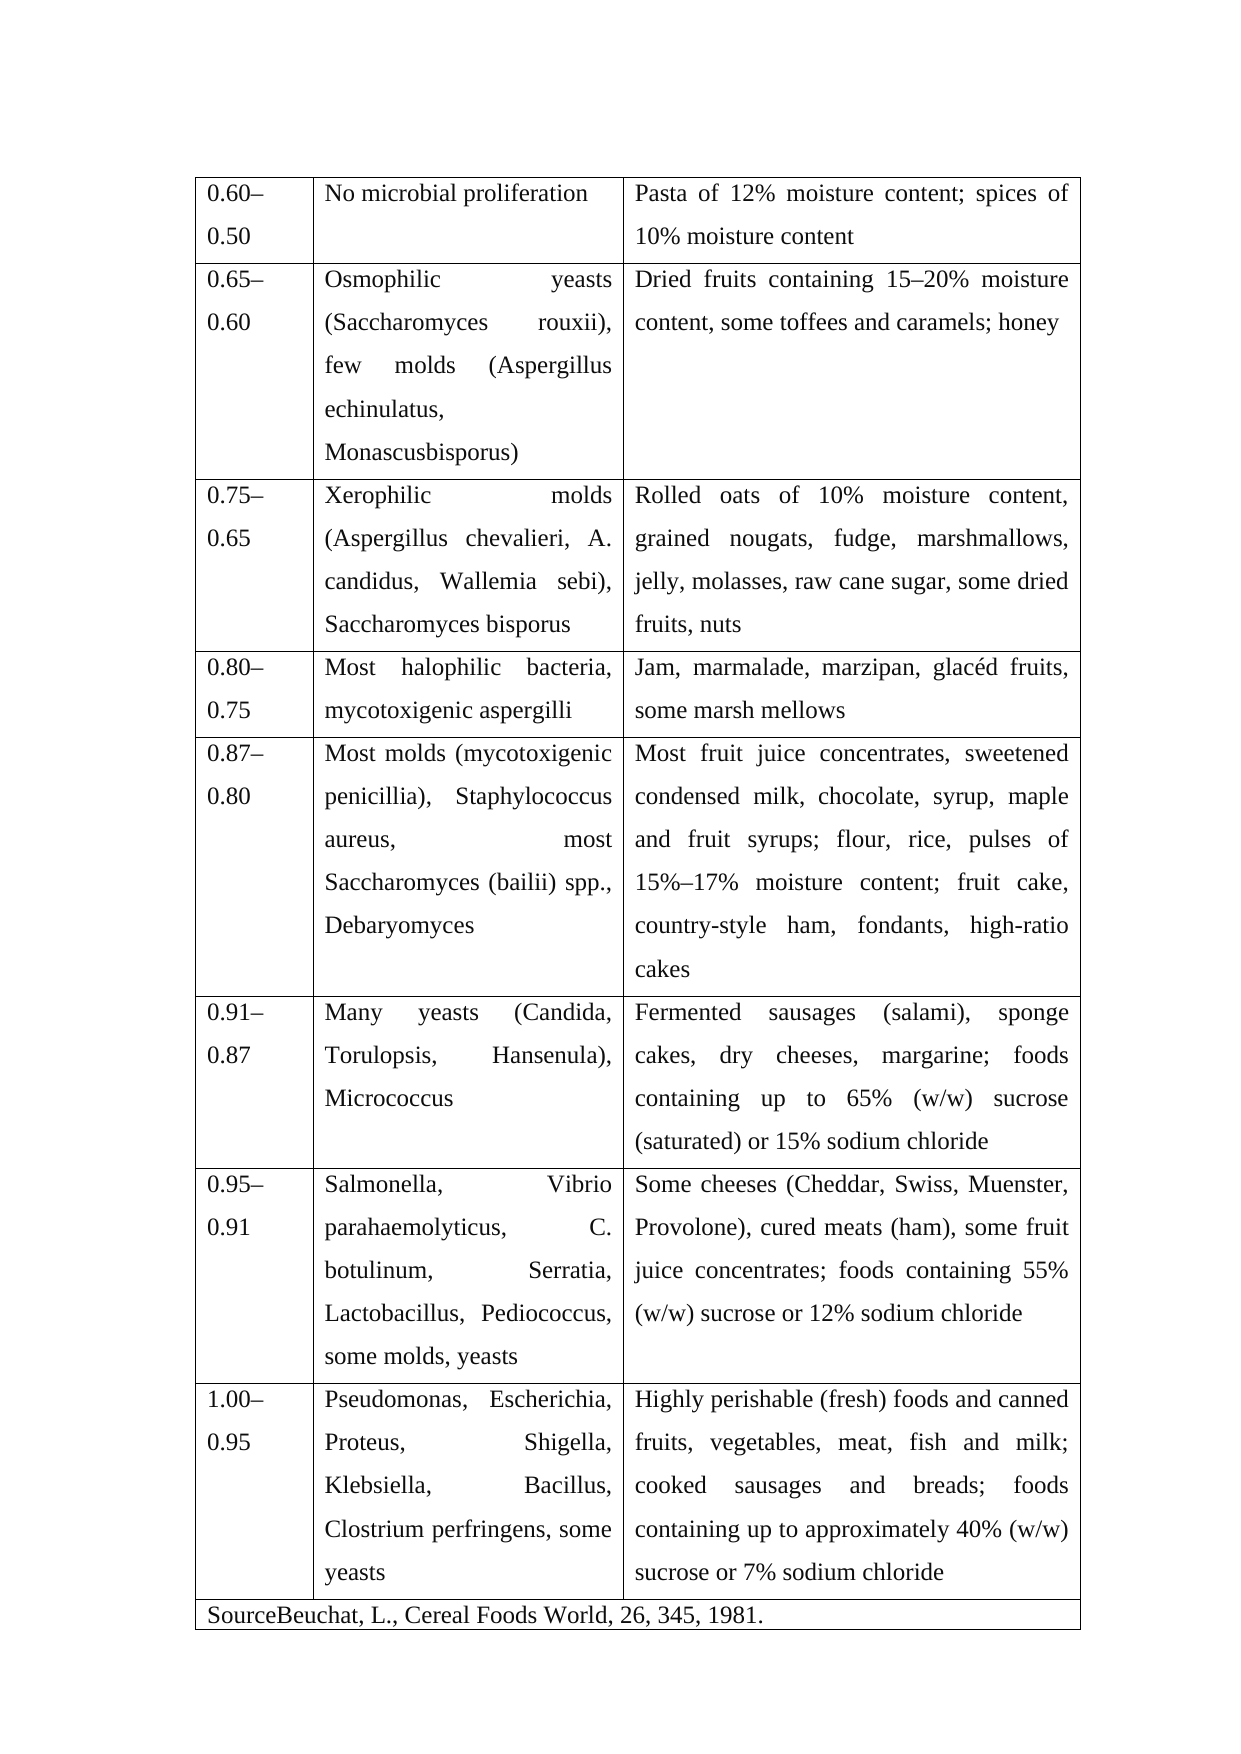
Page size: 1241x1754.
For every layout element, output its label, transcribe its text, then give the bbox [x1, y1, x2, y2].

table_cell Dried fruits containing 15–20% moisture content, some toffees and caramels; honey [624, 264, 1080, 479]
table_cell Jam, marmalade, marzipan, glacéd fruits, some marsh mellows [624, 652, 1080, 737]
table_cell Many yeasts (Candida, Torulopsis, Hansenula), Micrococcus [314, 997, 623, 1168]
table_cell 0.87–0.80 [196, 738, 313, 996]
table_cell Pseudomonas, Escherichia, Proteus, Shigella, Klebsiella, Bacillus, Clostrium perfringens, some yeasts [314, 1384, 623, 1599]
table_cell 0.91–0.87 [196, 997, 313, 1168]
table_cell 1.00–0.95 [196, 1384, 313, 1599]
table_cell Most halophilic bacteria, mycotoxigenic aspergilli [314, 652, 623, 737]
table_cell 0.75–0.65 [196, 480, 313, 651]
table_cell Rolled oats of 10% moisture content, grained nougats, fudge, marshmallows, jelly, molasses, raw cane sugar, some dried fruits, nuts [624, 480, 1080, 651]
table_cell 0.65–0.60 [196, 264, 313, 479]
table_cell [196, 1600, 1080, 1628]
table_cell Highly perishable (fresh) foods and canned fruits, vegetables, meat, fish and milk; cooked sausages and breads; foods containing up to approximately 40% (w/w) sucrose or 7% sodium chloride [624, 1384, 1080, 1599]
table_cell Some cheeses (Cheddar, Swiss, Muenster, Provolone), cured meats (ham), some fruit juice concentrates; foods containing 55% (w/w) sucrose or 12% sodium chloride [624, 1169, 1080, 1383]
table_cell 0.60–0.50 [196, 178, 313, 263]
table_cell Xerophilic molds (Aspergillus chevalieri, A. candidus, Wallemia sebi), Saccharomyces bisporus [314, 480, 623, 651]
table_cell 0.95–0.91 [196, 1169, 313, 1383]
table_cell Osmophilic yeasts (Saccharomyces rouxii), few molds (Aspergillus echinulatus, Monascusbisporus) [314, 264, 623, 479]
table_cell Salmonella, Vibrio parahaemolyticus, C. botulinum, Serratia, Lactobacillus, Pediococcus, some molds, yeasts [314, 1169, 623, 1383]
table_cell Most molds (mycotoxigenic penicillia), Staphylococcus aureus, most Saccharomyces (bailii) spp., Debaryomyces [314, 738, 623, 996]
table_cell Fermented sausages (salami), sponge cakes, dry cheeses, margarine; foods containing up to 65% (w/w) sucrose (saturated) or 15% sodium chloride [624, 997, 1080, 1168]
table_cell 0.80–0.75 [196, 652, 313, 737]
table_cell Pasta of 12% moisture content; spices of 10% moisture content [624, 178, 1080, 263]
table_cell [314, 178, 623, 263]
table_cell Most fruit juice concentrates, sweetened condensed milk, chocolate, syrup, maple and fruit syrups; flour, rice, pulses of 15%–17% moisture content; fruit cake, country-style ham, fondants, high-ratio cakes [624, 738, 1080, 996]
